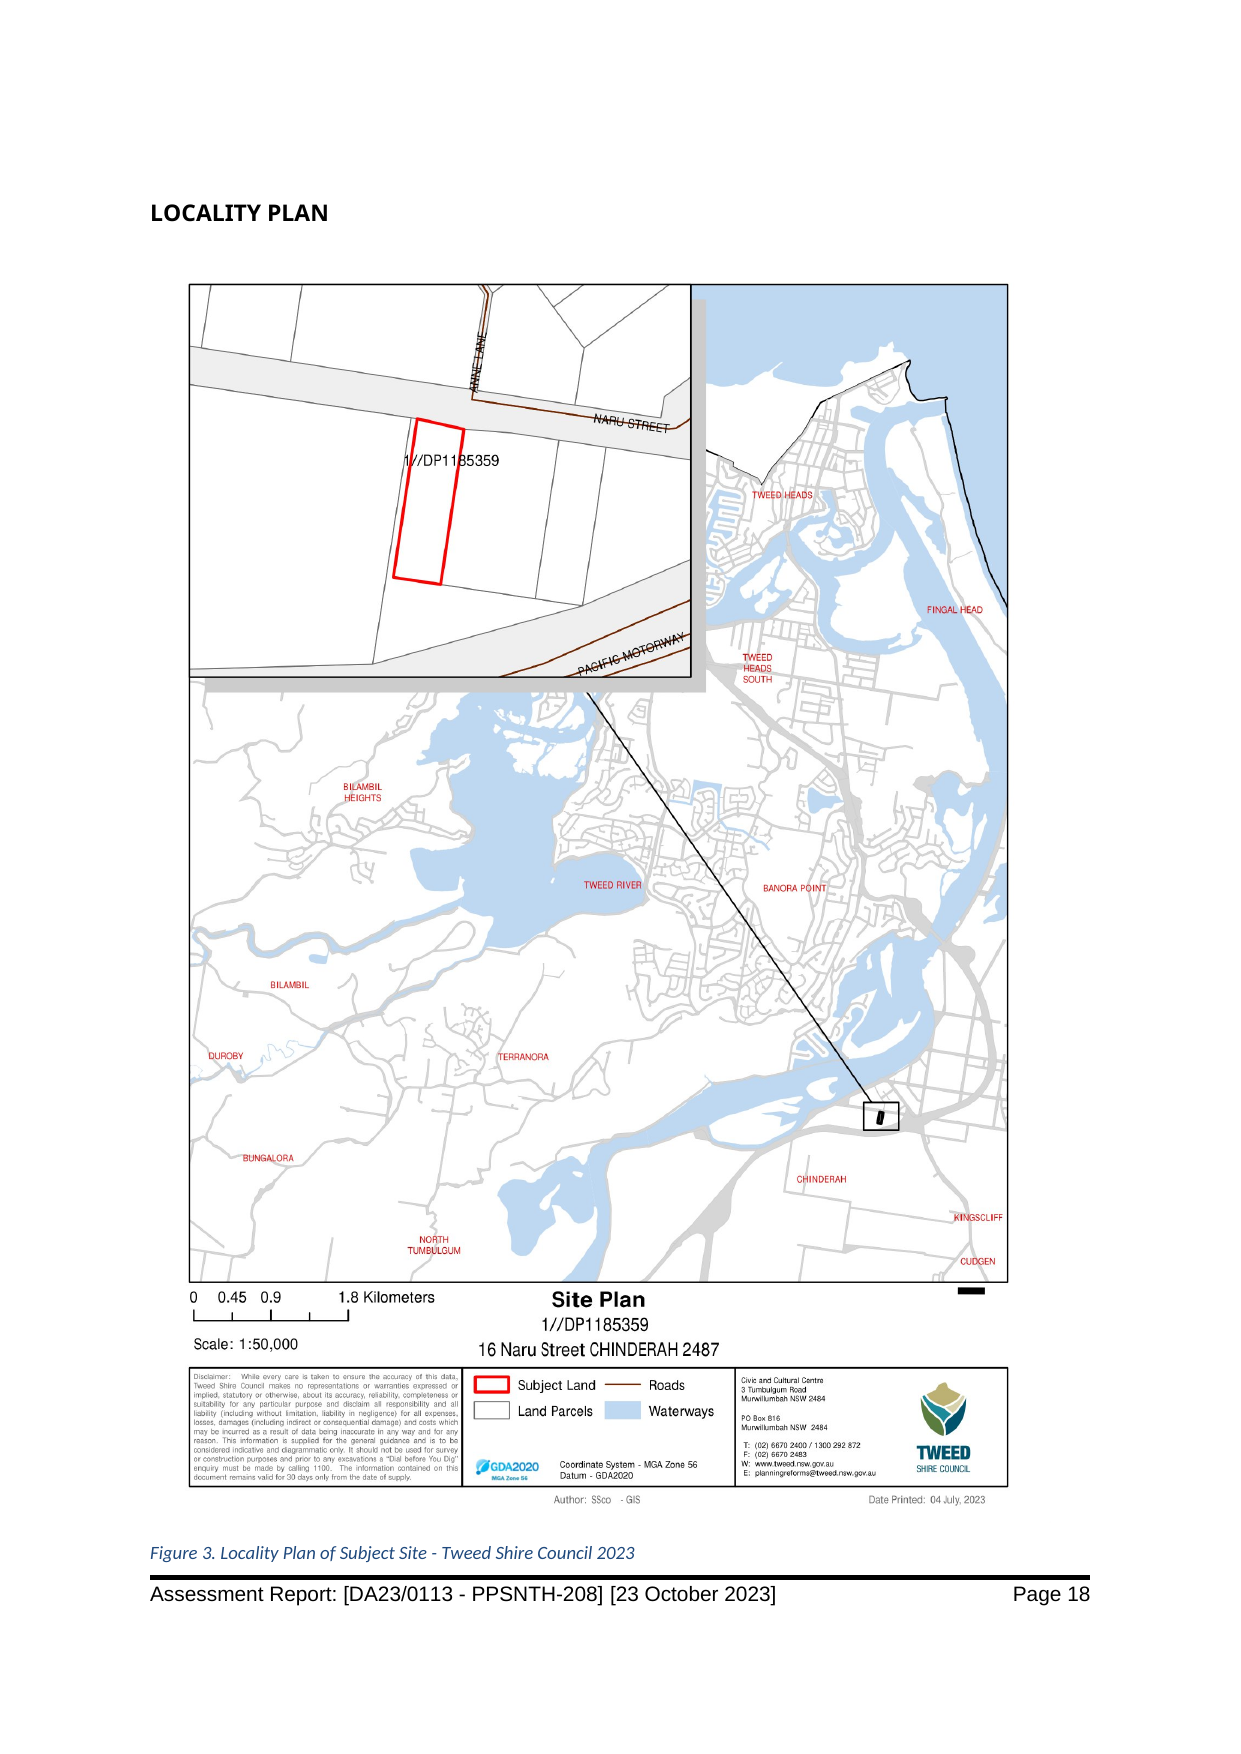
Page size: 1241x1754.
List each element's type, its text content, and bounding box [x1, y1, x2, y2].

text Locality plan [150, 197, 1090, 228]
text Figure 3. Locality Plan of Subject Site - Tweed Shire Council 2023 [150, 1541, 1090, 1564]
picture [150, 247, 1052, 1523]
